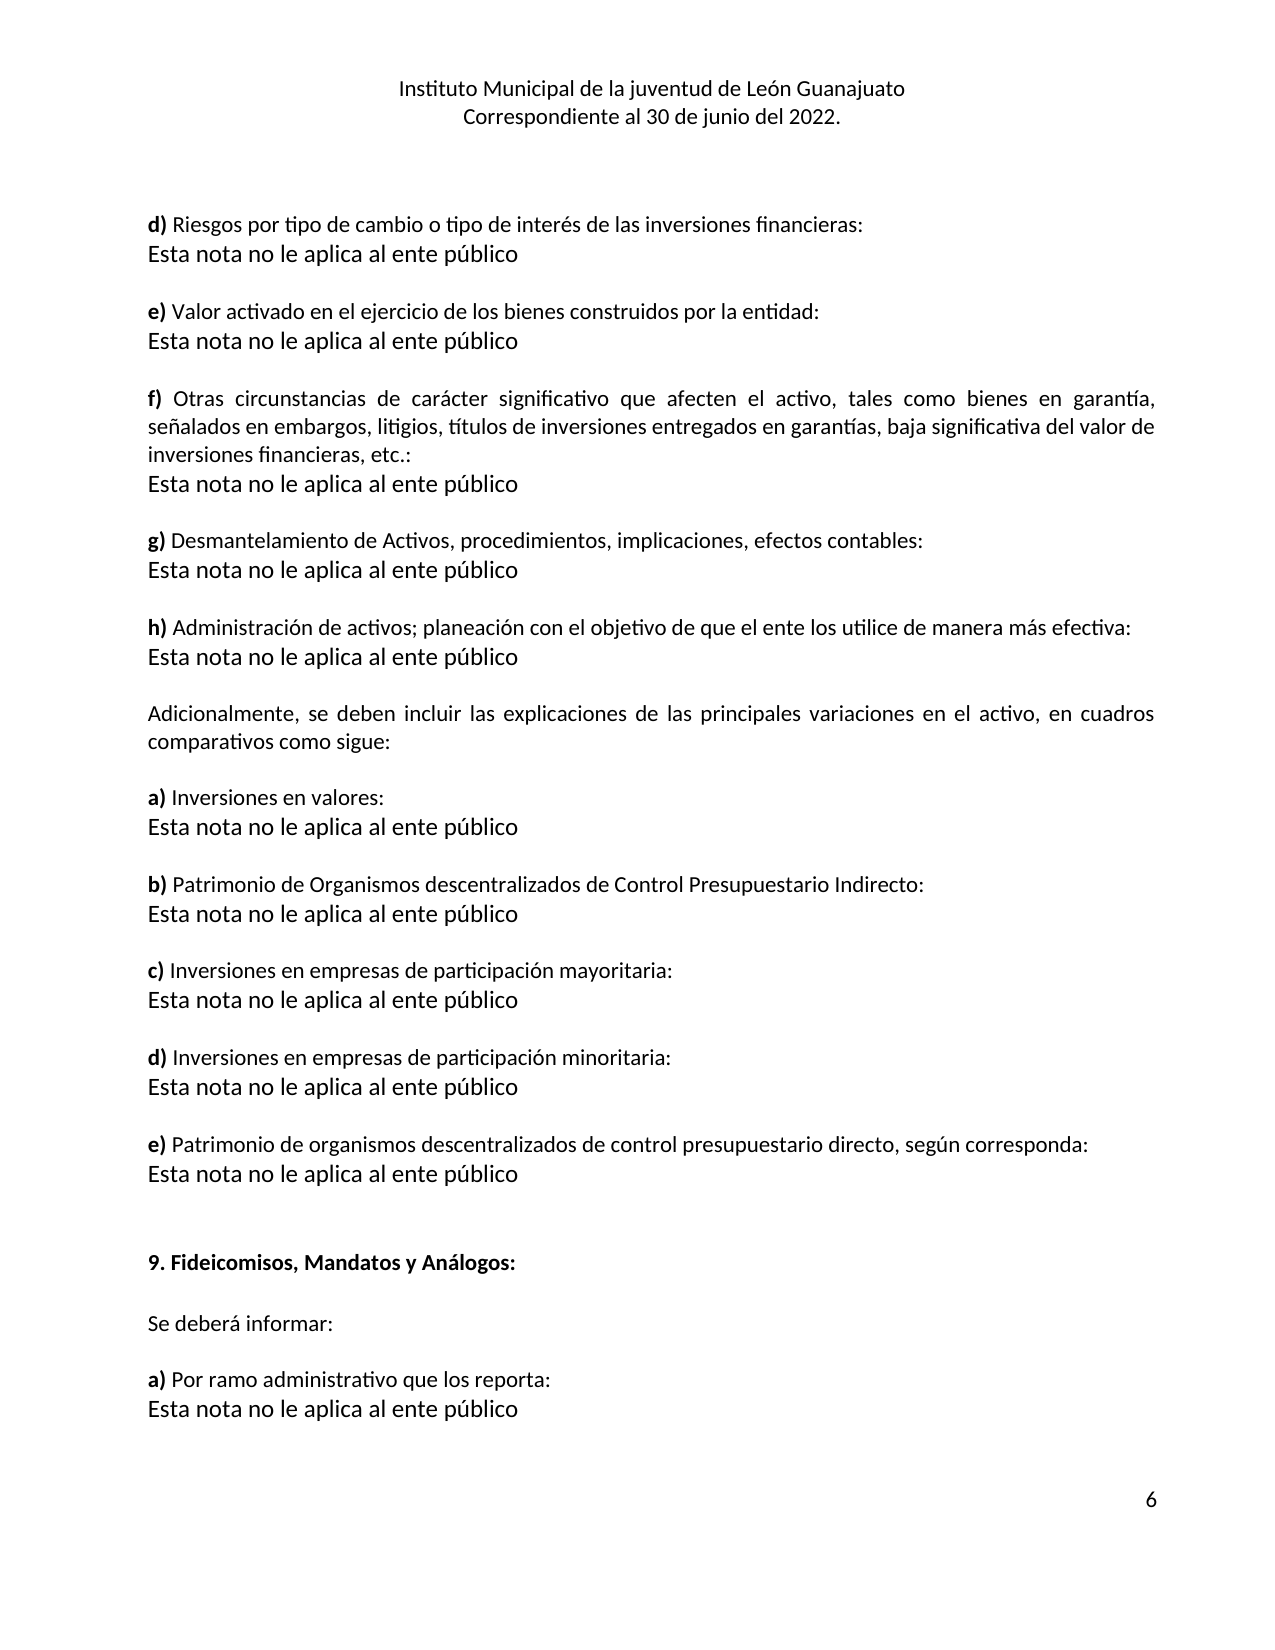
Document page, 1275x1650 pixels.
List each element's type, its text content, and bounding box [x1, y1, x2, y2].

text c) Inversiones en empresas de participación mayoritaria: [148, 957, 1157, 985]
text Esta nota no le aplica al ente público [148, 325, 1157, 356]
text e) Valor activado en el ejercicio de los bienes construidos por la entidad: [148, 297, 1157, 325]
text f) Otras circunstancias de carácter significativo que afecten el activo, tales como bienes en garantía, señalados en embargos, litigios, títulos de inversiones entregados en garantías, baja significativa del valor de inversiones financieras, etc.: [148, 384, 1157, 468]
text Esta nota no le aplica al ente público [148, 641, 1157, 671]
text g) Desmantelamiento de Activos, procedimientos, implicaciones, efectos contables: [148, 526, 1157, 554]
text Esta nota no le aplica al ente público [148, 1158, 1157, 1188]
text Esta nota no le aplica al ente público [148, 1071, 1157, 1102]
text Se deberá informar: [148, 1309, 1157, 1337]
text Esta nota no le aplica al ente público [148, 554, 1157, 585]
text d) Inversiones en empresas de participación minoritaria: [148, 1043, 1157, 1071]
text Adicionalmente, se deben incluir las explicaciones de las principales variaciones en el activo, en cuadros comparativos como sigue: [148, 699, 1157, 756]
text Esta nota no le aplica al ente público [148, 985, 1157, 1015]
text a) Inversiones en valores: [148, 783, 1157, 812]
text e) Patrimonio de organismos descentralizados de control presupuestario directo, según corresponda: [148, 1130, 1157, 1158]
text a) Por ramo administrativo que los reporta: [148, 1365, 1157, 1393]
text Esta nota no le aplica al ente público [148, 812, 1157, 842]
text b) Patrimonio de Organismos descentralizados de Control Presupuestario Indirecto: [148, 870, 1157, 898]
text h) Administración de activos; planeación con el objetivo de que el ente los utilice de manera más efectiva: [148, 613, 1157, 641]
text d) Riesgos por tipo de cambio o tipo de interés de las inversiones financieras: [148, 211, 1157, 239]
subtitle 9. Fideicomisos, Mandatos y Análogos: [148, 1248, 1157, 1277]
text Esta nota no le aplica al ente público [148, 239, 1157, 269]
text Esta nota no le aplica al ente público [148, 898, 1157, 929]
text Esta nota no le aplica al ente público [148, 1393, 1157, 1423]
text Esta nota no le aplica al ente público [148, 468, 1157, 498]
